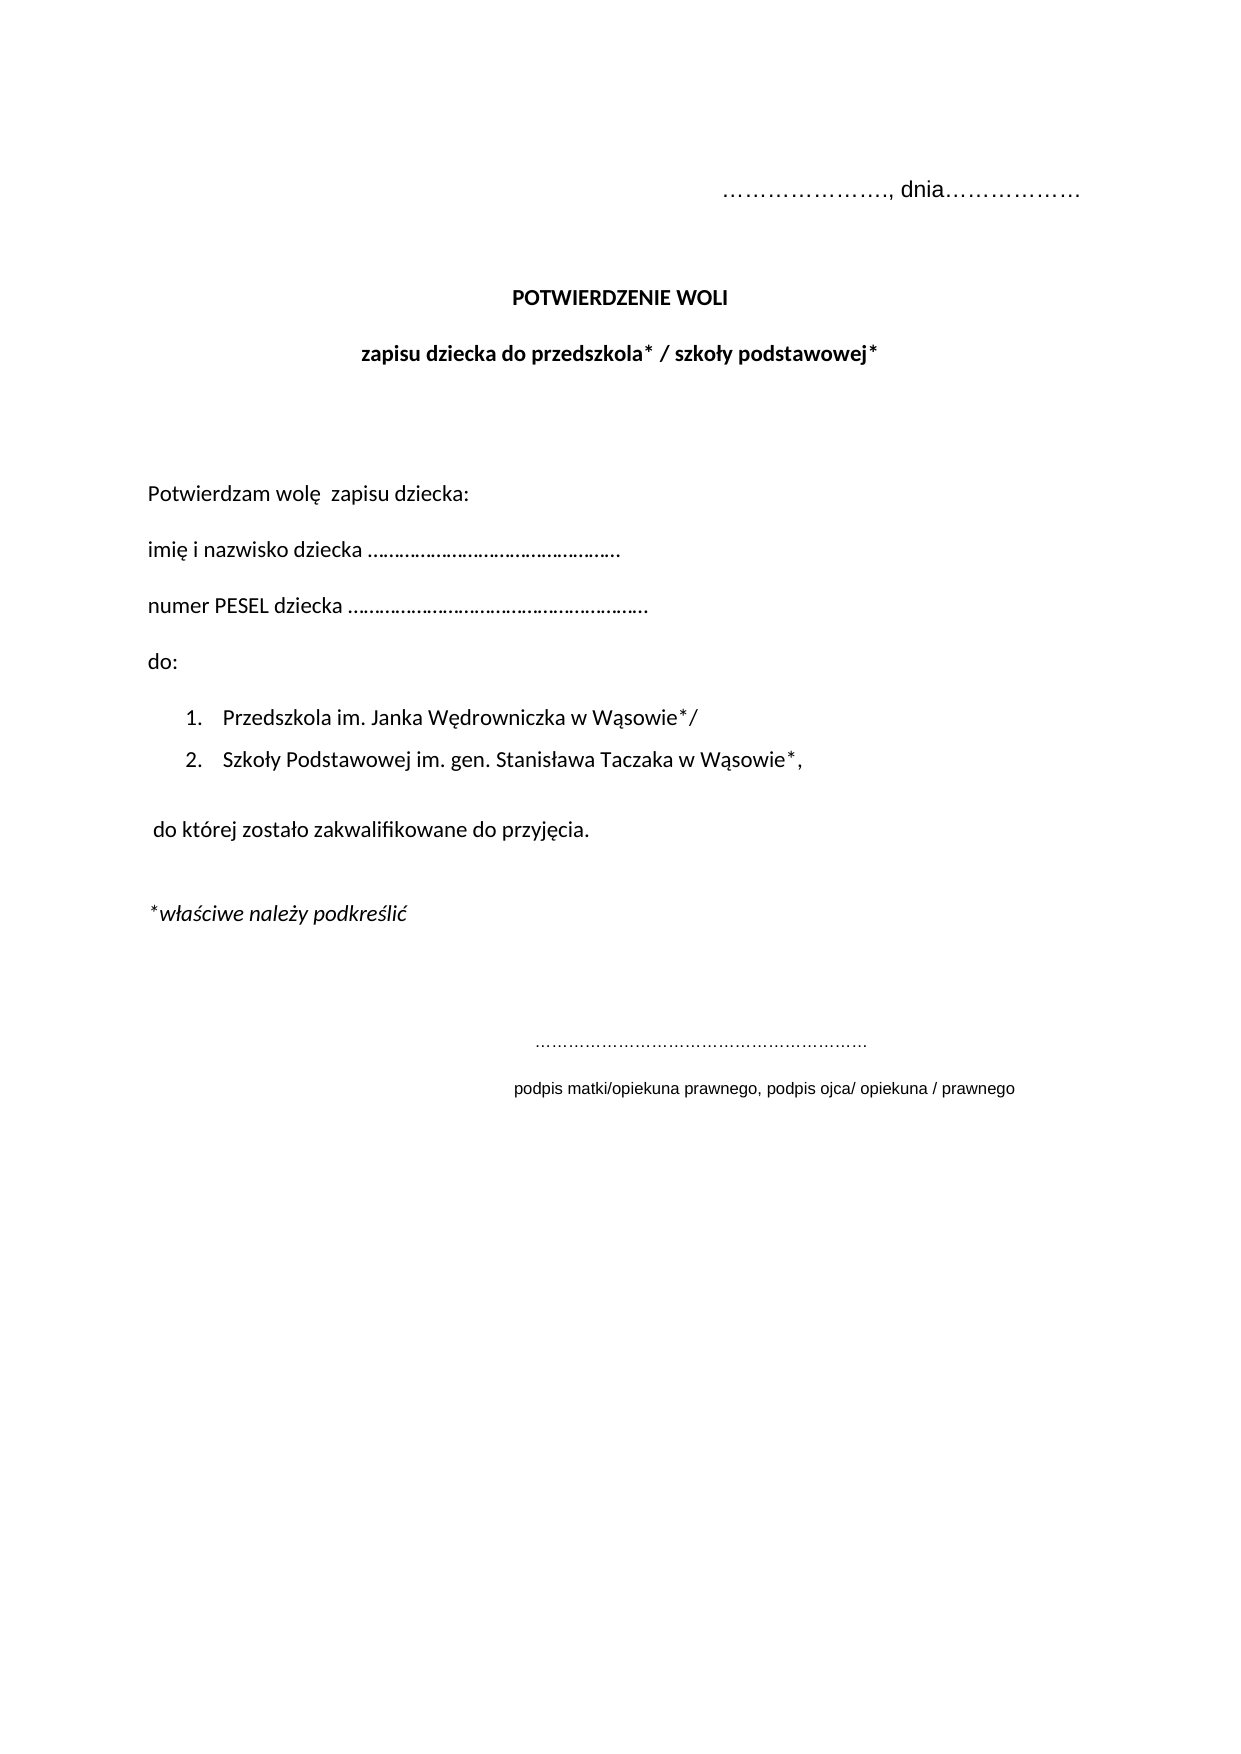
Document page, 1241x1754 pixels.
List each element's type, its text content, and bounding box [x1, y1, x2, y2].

text POTWIERDZENIE WOLI [148, 283, 1093, 311]
list Przedszkola im. Janka Wędrowniczka w Wąsowie*/ [185, 703, 1093, 731]
text do której zostało zakwalifikowane do przyjęcia. [148, 815, 1093, 843]
text *właściwe należy podkreślić [148, 899, 1093, 927]
list Szkoły Podstawowej im. gen. Stanisława Taczaka w Wąsowie*, [185, 745, 1093, 773]
text podpis matki/opiekuna prawnego, podpis ojca/ opiekuna / prawnego [148, 1079, 1093, 1098]
text do: [148, 647, 1093, 675]
text numer PESEL dziecka ………………………………………………… [148, 591, 1093, 619]
text Potwierdzam wolę zapisu dziecka: [148, 479, 1093, 507]
text …………………………………………………… [148, 1032, 1093, 1051]
text …………………., dnia……………… [148, 176, 1093, 202]
text imię i nazwisko dziecka ………………………………………… [148, 535, 1093, 563]
text zapisu dziecka do przedszkola* / szkoły podstawowej* [148, 339, 1093, 367]
